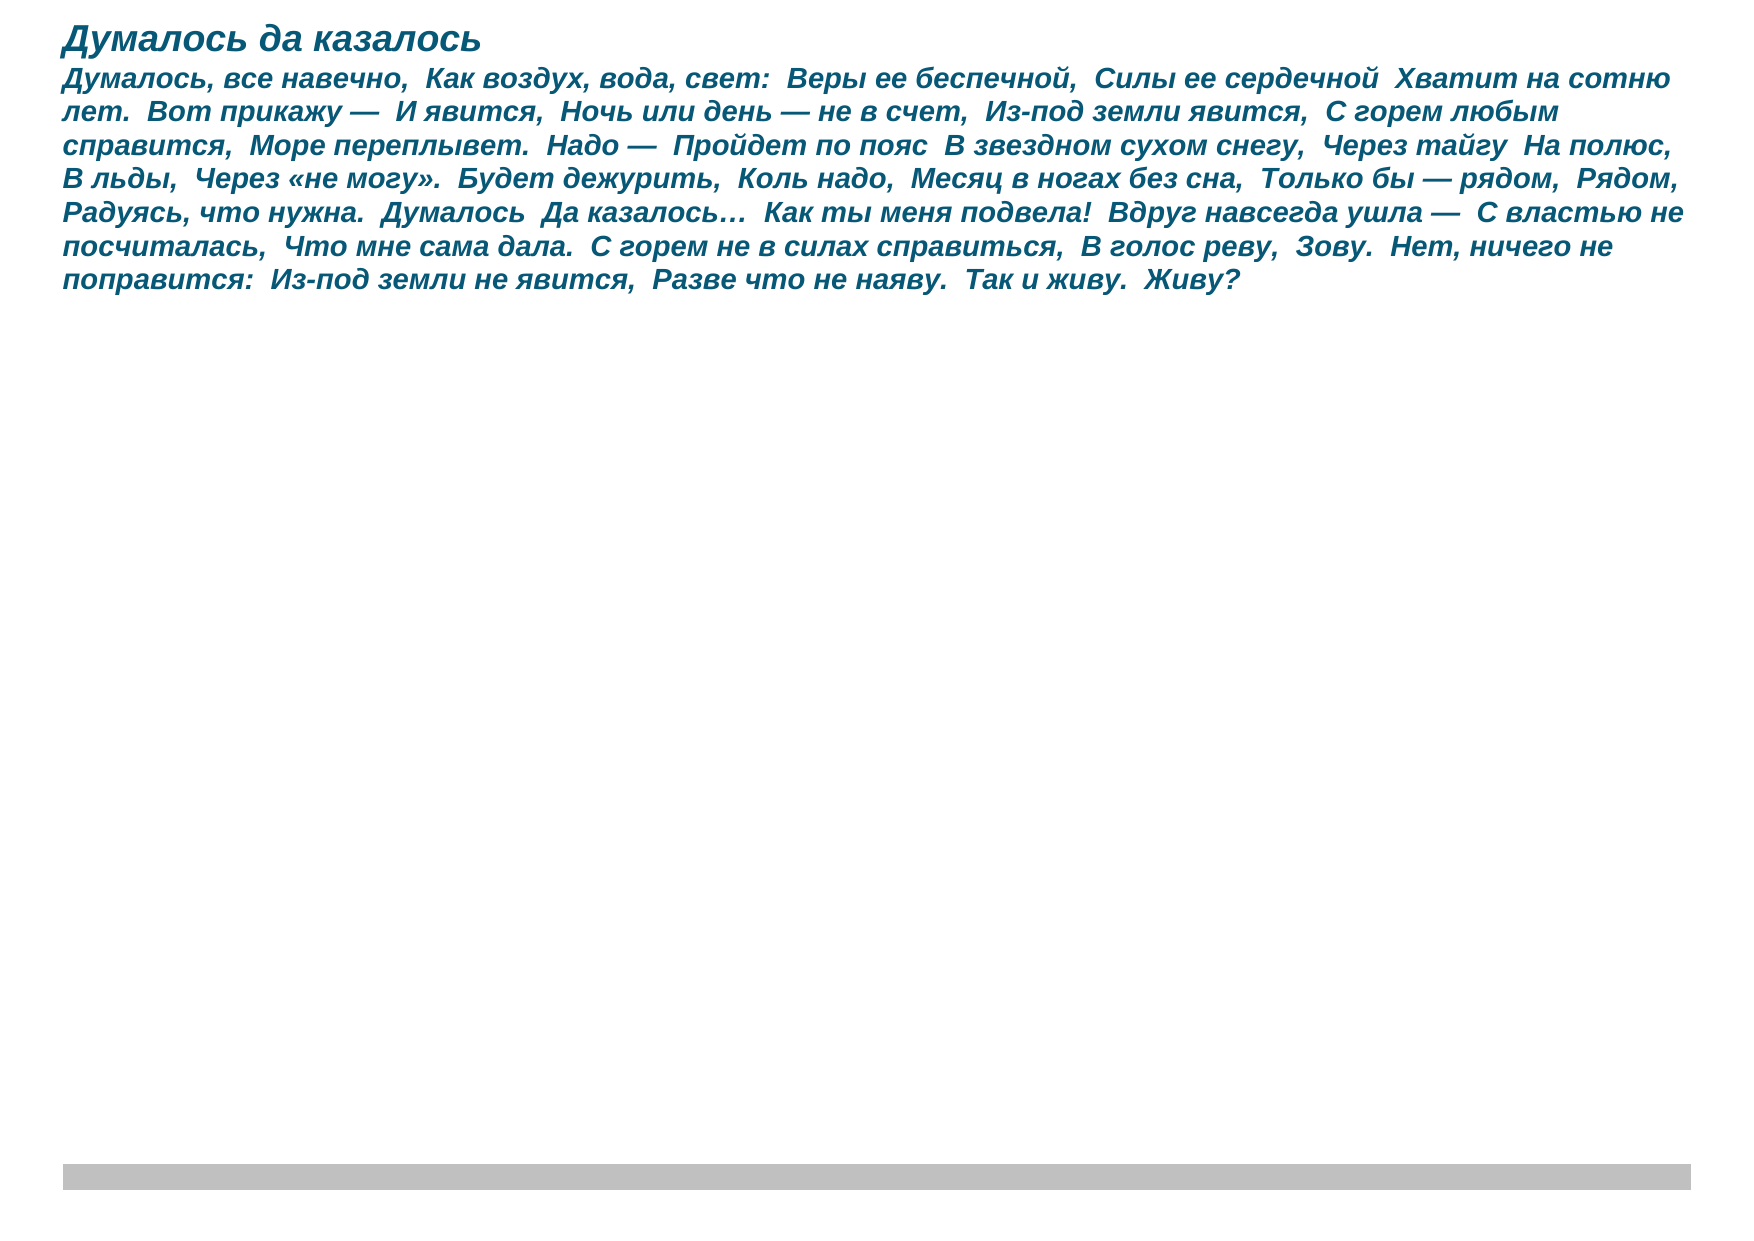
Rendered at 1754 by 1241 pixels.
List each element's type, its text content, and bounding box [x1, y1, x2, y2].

subtitle Думалось да казалось [62, 17, 1691, 60]
text Думалось, все навечно, [62, 61, 1691, 296]
